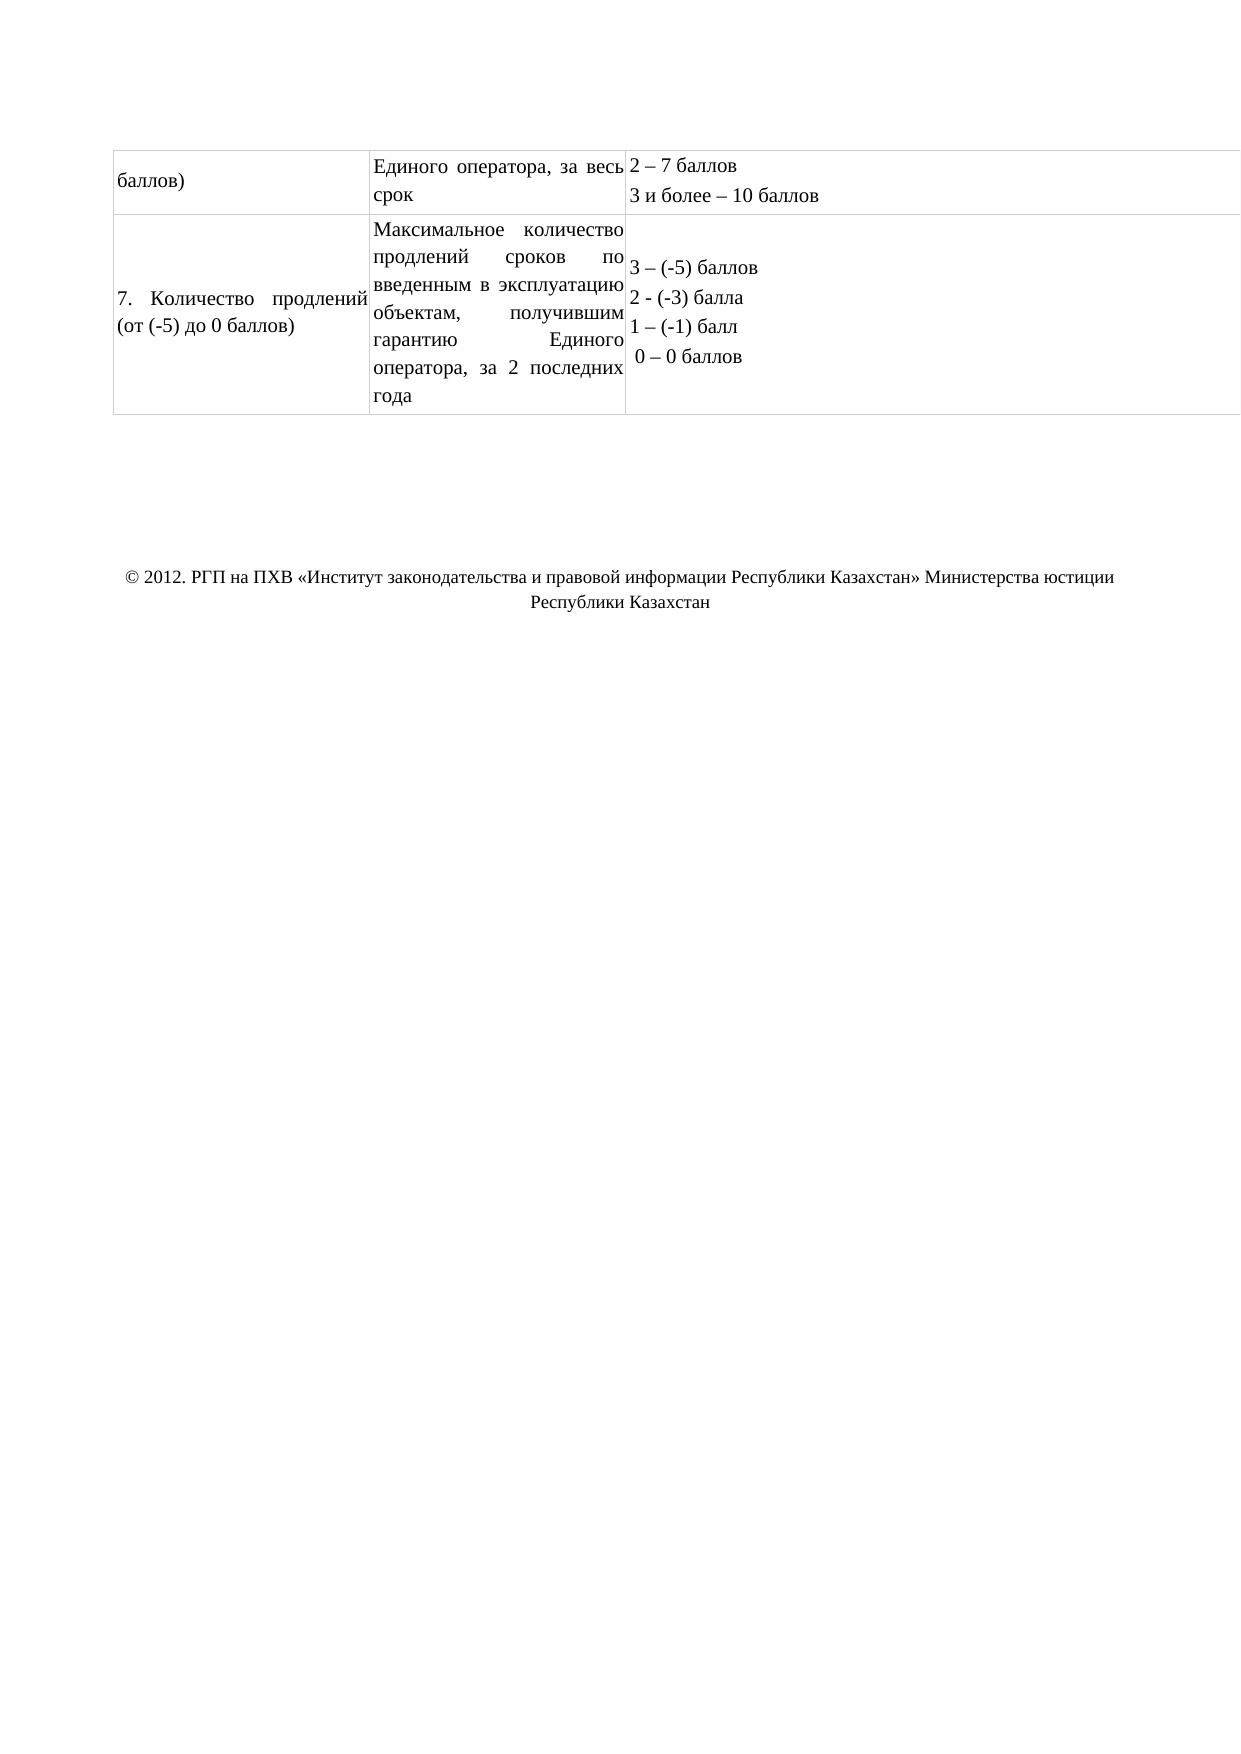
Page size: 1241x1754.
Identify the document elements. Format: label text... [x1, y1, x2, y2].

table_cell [370, 151, 625, 214]
table_cell 7. Количество продлений (от (-5) до 0 баллов) [114, 215, 369, 414]
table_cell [114, 151, 369, 214]
table_cell Максимальное количество продлений сроков по введенным в эксплуатацию объектам, получившим гарантию Единого оператора, за 2 последних года [370, 215, 625, 414]
text © 2012. РГП на ПХВ «Институт законодательства и правовой информации Республики Казахстан» Министерства юстиции Республики Казахстан [112, 566, 1128, 613]
table_cell 3 – (-5) баллов 2 - (-3) балла 1 – (-1) балл 0 – 0 баллов [626, 215, 1240, 414]
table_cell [626, 151, 1240, 214]
